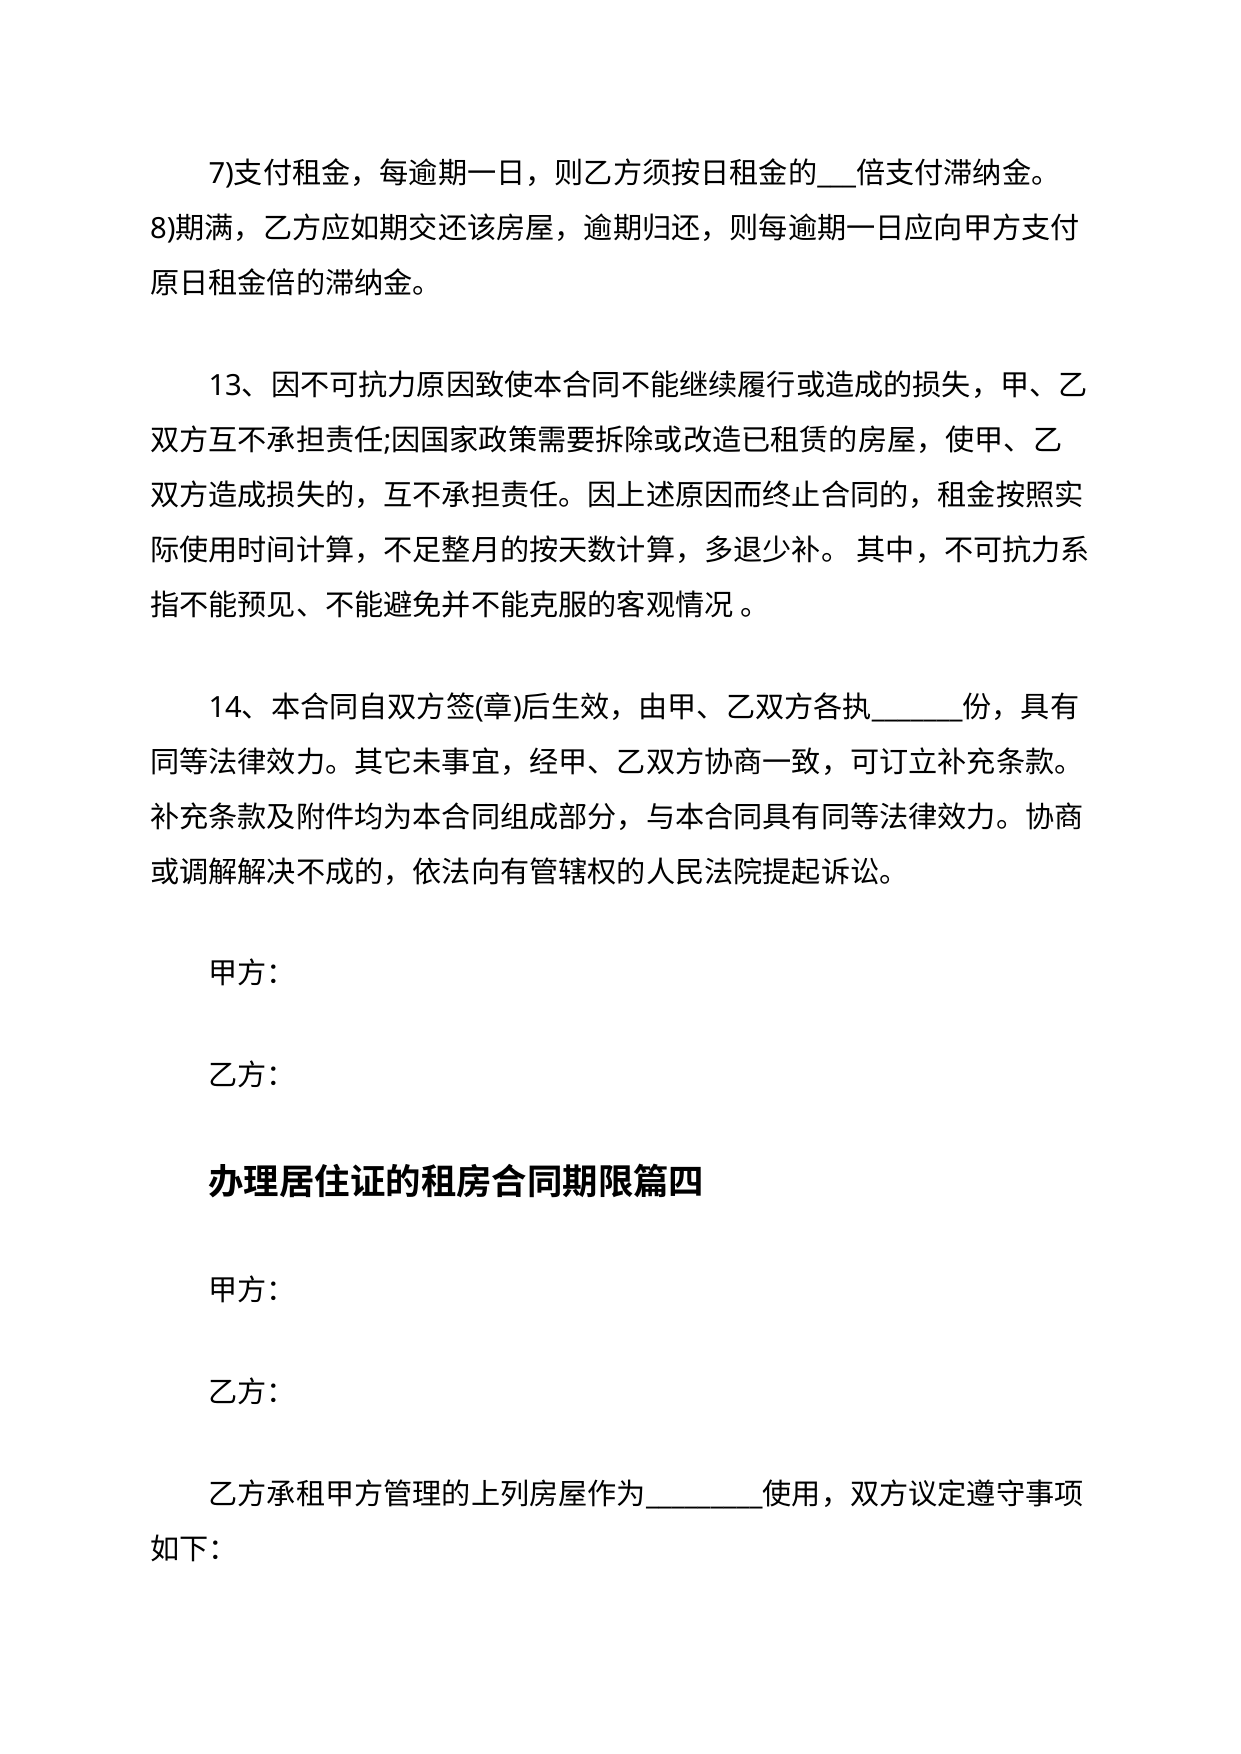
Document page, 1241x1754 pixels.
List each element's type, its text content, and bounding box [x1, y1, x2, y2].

text 乙方： [150, 1052, 1090, 1094]
text 乙方： [150, 1369, 1090, 1411]
text 13、因不可抗力原因致使本合同不能继续履行或造成的损失，甲、乙双方互不承担责任;因国家政策需要拆除或改造已租赁的房屋，使甲、乙双方造成损失的，互不承担责任。因上述原因而终止合同的，租金按照实际使用时间计算，不足整月的按天数计算，多退少补。 其中，不可抗力系指不能预见、不能避免并不能克服的客观情况 。 [150, 362, 1090, 624]
text 办理居住证的租房合同期限篇四 [150, 1153, 1090, 1205]
text 14、本合同自双方签(章)后生效，由甲、乙双方各执_______份，具有同等法律效力。其它未事宜，经甲、乙双方协商一致，可订立补充条款。补充条款及附件均为本合同组成部分，与本合同具有同等法律效力。协商或调解解决不成的，依法向有管辖权的人民法院提起诉讼。 [150, 683, 1090, 890]
text 乙方承租甲方管理的上列房屋作为_________使用，双方议定遵守事项如下： [150, 1470, 1090, 1568]
text 甲方： [150, 950, 1090, 992]
text 7)支付租金，每逾期一日，则乙方须按日租金的___倍支付滞纳金。 8)期满，乙方应如期交还该房屋，逾期归还，则每逾期一日应向甲方支付原日租金倍的滞纳金。 [150, 150, 1090, 302]
text 甲方： [150, 1267, 1090, 1309]
